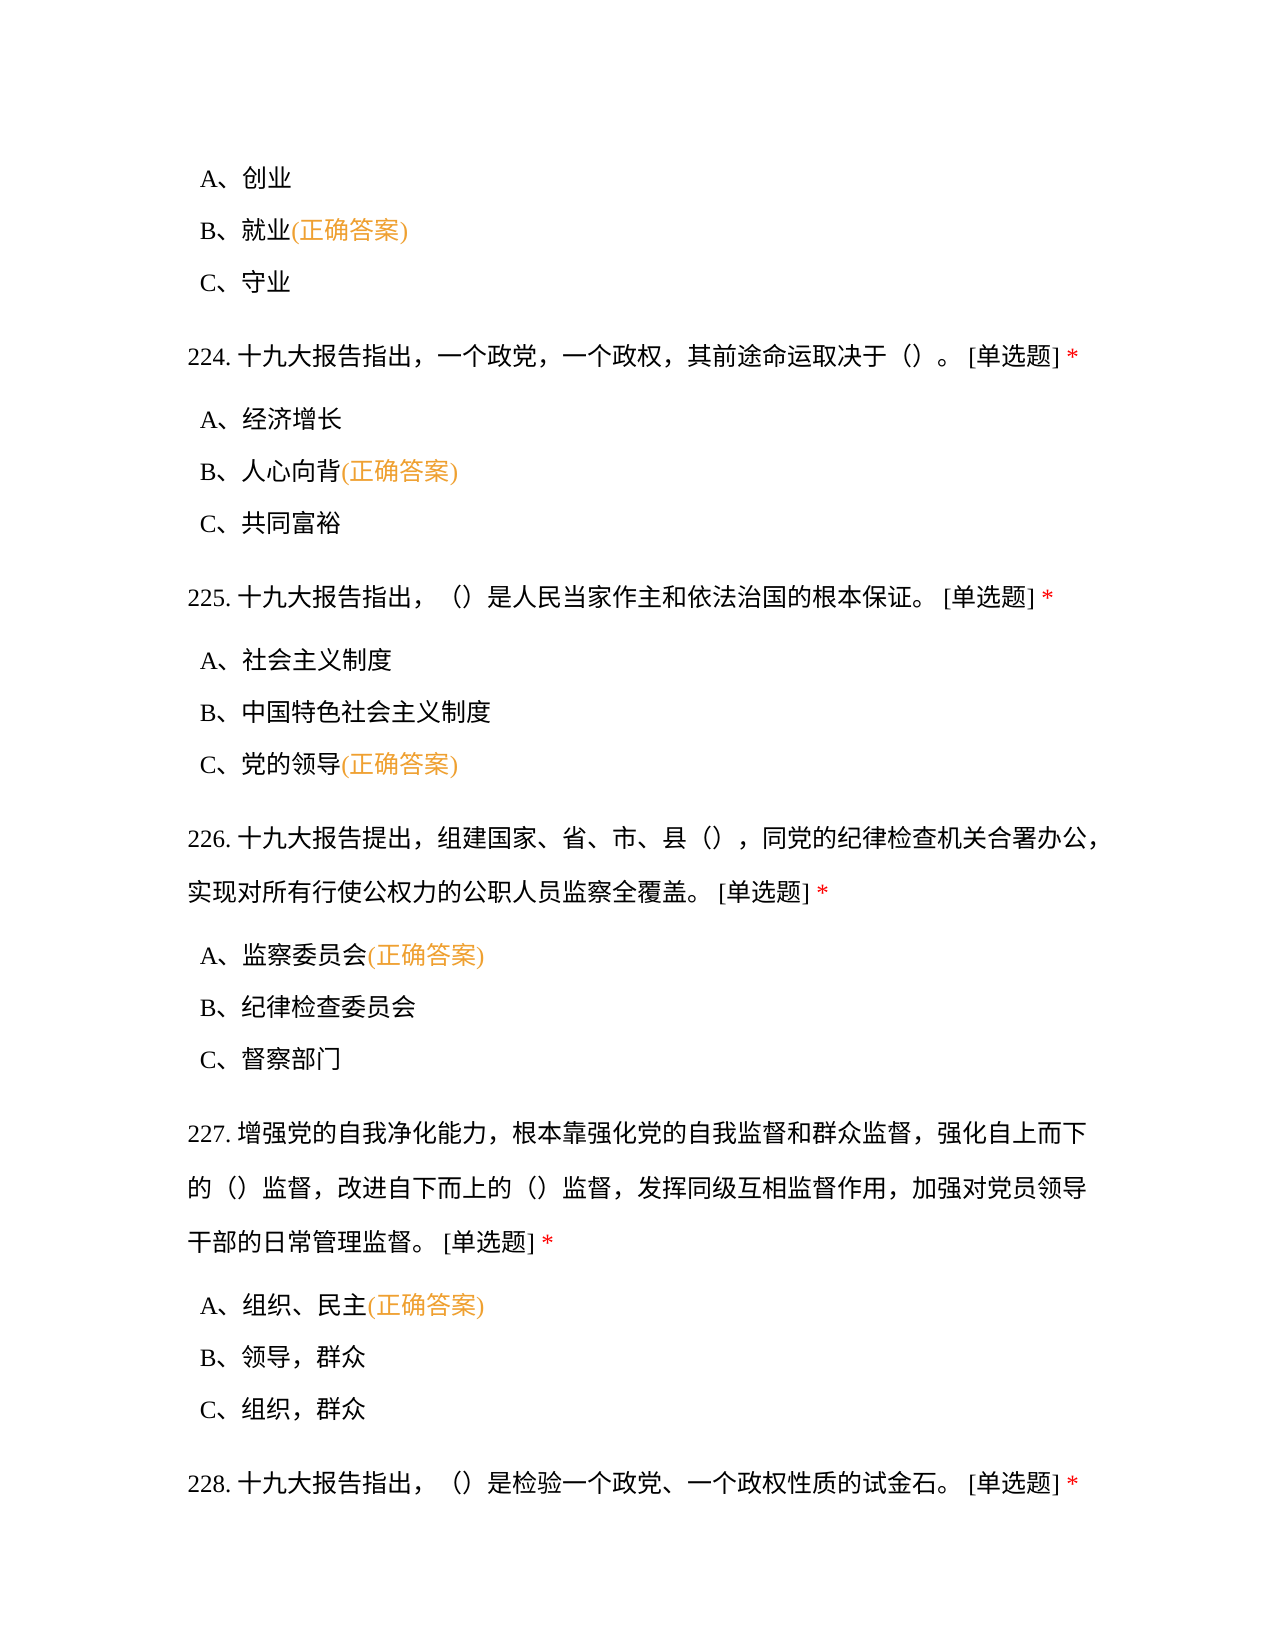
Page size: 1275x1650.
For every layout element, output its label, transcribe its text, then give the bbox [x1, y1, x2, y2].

table_cell B、人心向背(正确答案) [189, 445, 1088, 495]
table_cell C、组织，群众 [189, 1383, 1088, 1433]
text 227. 增强党的自我净化能力，根本靠强化党的自我监督和群众监督，强化自上而下的（）监督，改进自下而上的（）监督，发挥同级互相监督作用，加强对党员领导干部的日常管理监督。 [单选题] * [187, 1114, 1087, 1259]
text 224. 十九大报告指出，一个政党，一个政权，其前途命运取决于（）。 [单选题] * [187, 337, 1087, 373]
table_header A、监察委员会(正确答案) [189, 929, 1088, 979]
table_cell B、就业(正确答案) [189, 204, 1088, 254]
table_header A、创业 [189, 152, 1088, 202]
text 225. 十九大报告指出，（）是人民当家作主和依法治国的根本保证。 [单选题] * [187, 577, 1087, 614]
table_cell C、督察部门 [189, 1033, 1088, 1083]
table_cell B、领导，群众 [189, 1331, 1088, 1381]
table_cell B、纪律检查委员会 [189, 981, 1088, 1031]
table_header A、组织、民主(正确答案) [189, 1278, 1088, 1329]
table_cell C、党的领导(正确答案) [189, 738, 1088, 788]
text 226. 十九大报告提出，组建国家、省、市、县（），同党的纪律检查机关合署办公，实现对所有行使公权力的公职人员监察全覆盖。 [单选题] * [187, 818, 1087, 909]
table_cell C、守业 [189, 256, 1088, 306]
table_cell B、中国特色社会主义制度 [189, 686, 1088, 736]
table_cell C、共同富裕 [189, 497, 1088, 547]
table_header A、经济增长 [189, 393, 1088, 443]
table_header A、社会主义制度 [189, 633, 1088, 684]
text 228. 十九大报告指出，（）是检验一个政党、一个政权性质的试金石。 [单选题] * [187, 1463, 1087, 1500]
